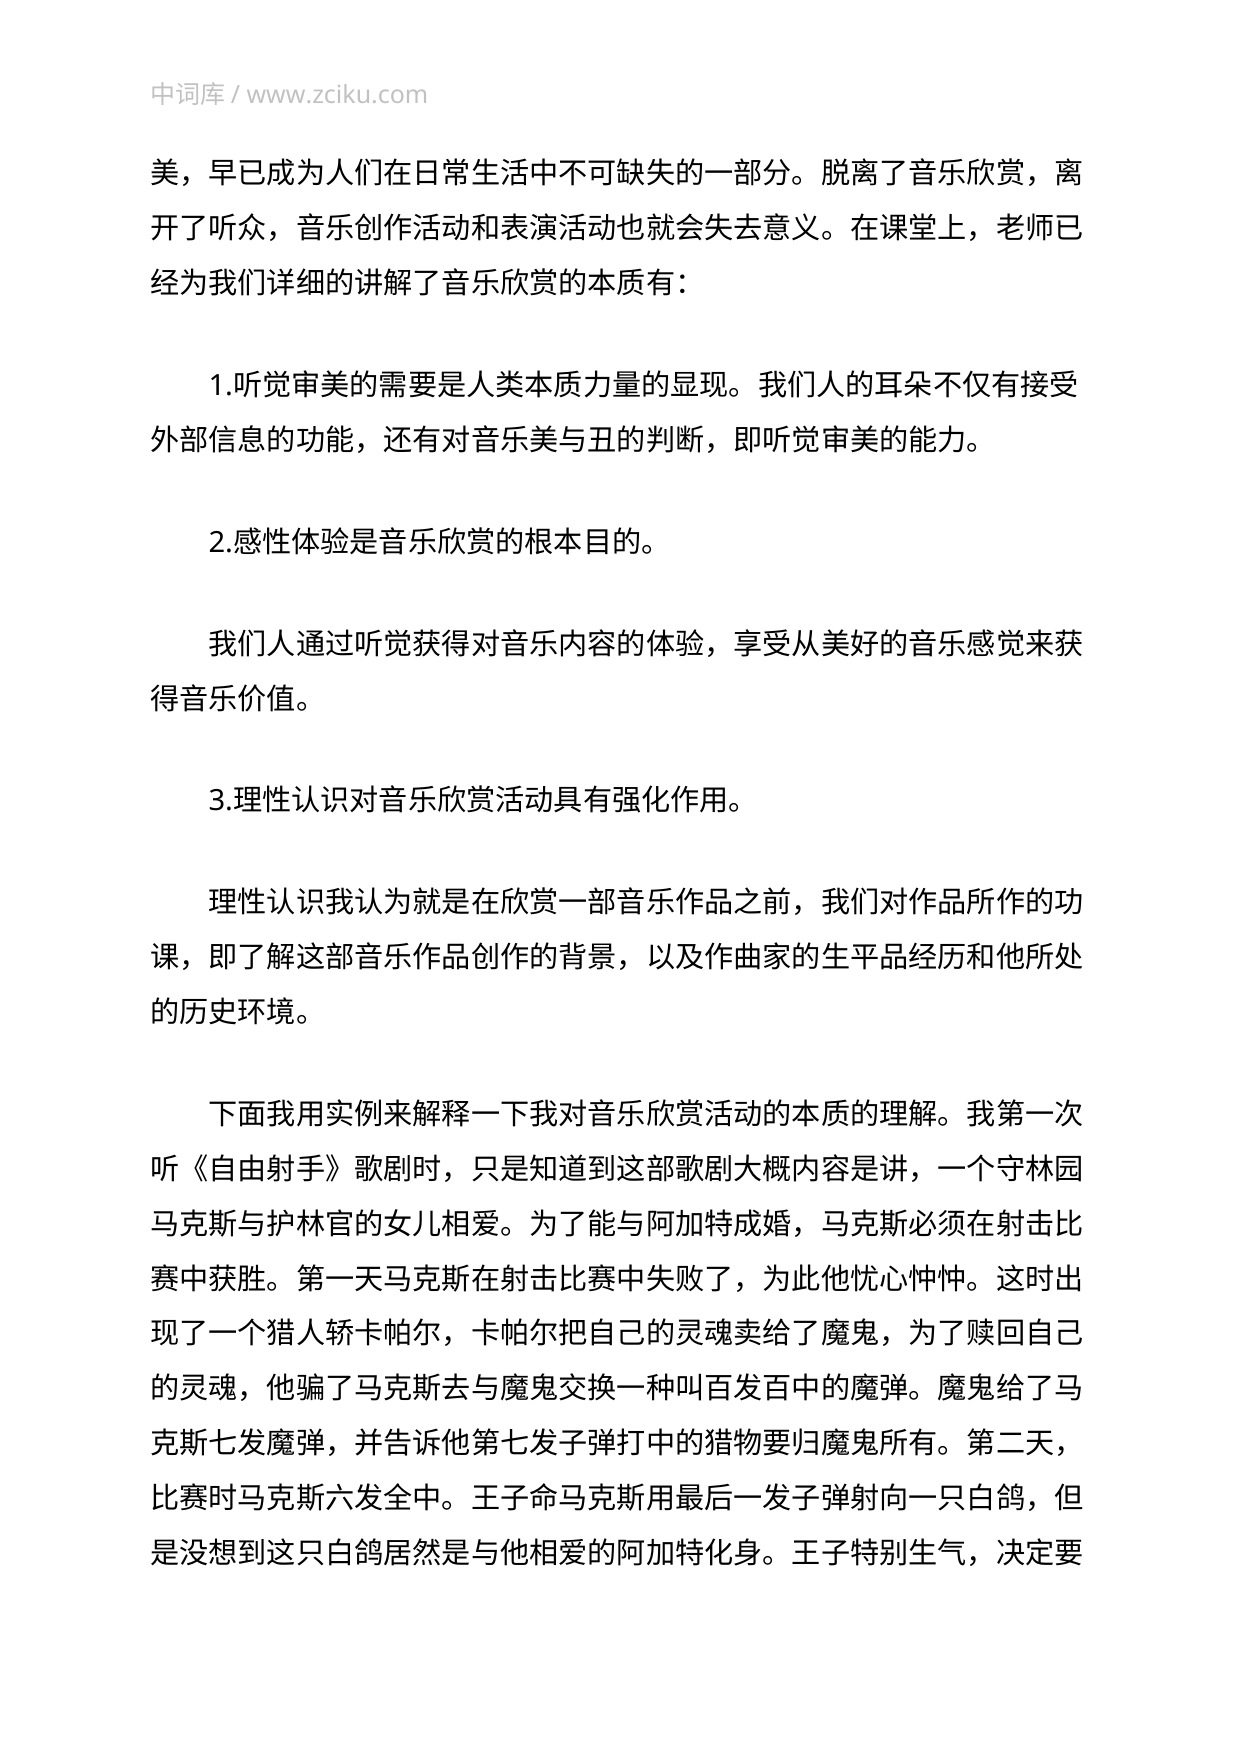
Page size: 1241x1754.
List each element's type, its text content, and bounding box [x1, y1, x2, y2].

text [150, 150, 1090, 302]
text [150, 1091, 1090, 1572]
text 3.理性认识对音乐欣赏活动具有强化作用。 [150, 777, 1090, 819]
text 理性认识我认为就是在欣赏一部音乐作品之前，我们对作品所作的功课，即了解这部音乐作品创作的背景，以及作曲家的生平品经历和他所处的历史环境。 [150, 879, 1090, 1031]
text 我们人通过听觉获得对音乐内容的体验，享受从美好的音乐感觉来获得音乐价值。 [150, 620, 1090, 717]
text 2.感性体验是音乐欣赏的根本目的。 [150, 518, 1090, 561]
text 1.听觉审美的需要是人类本质力量的显现。我们人的耳朵不仅有接受外部信息的功能，还有对音乐美与丑的判断，即听觉审美的能力。 [150, 362, 1090, 459]
